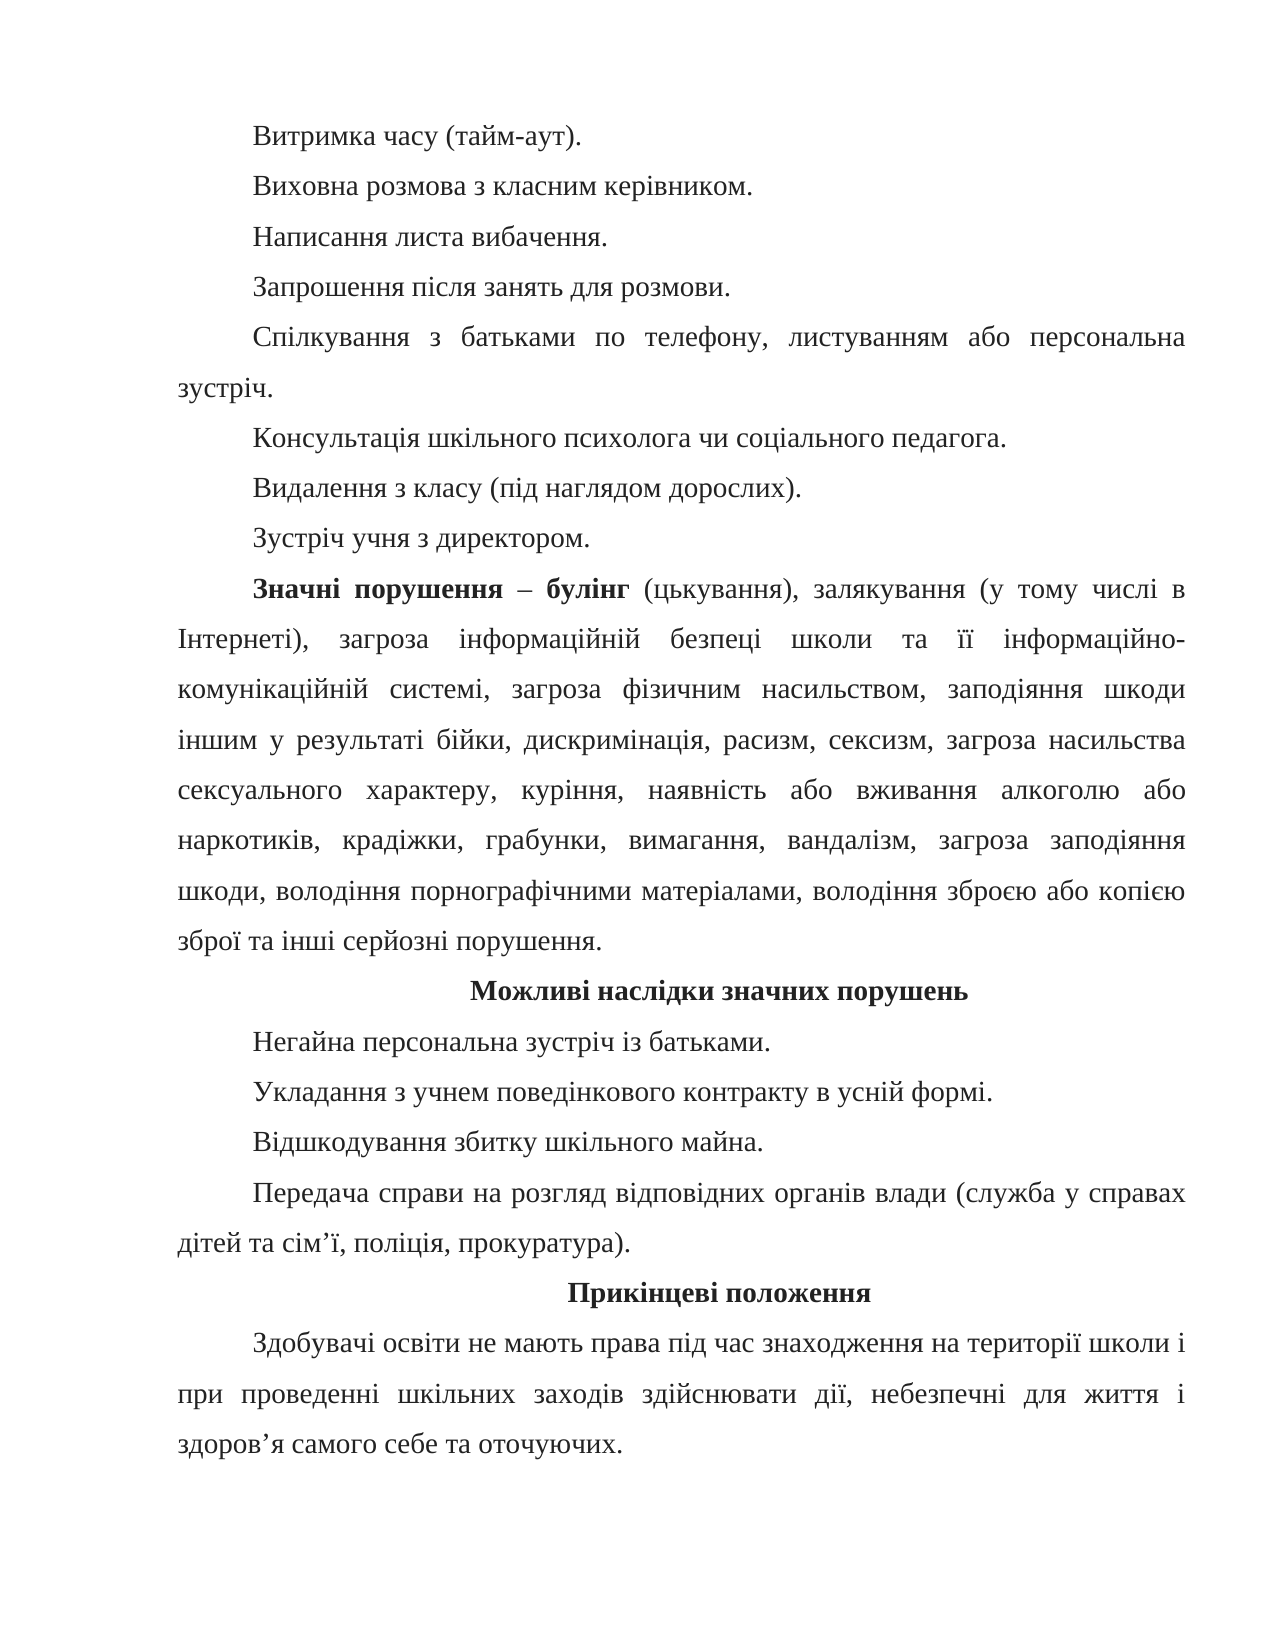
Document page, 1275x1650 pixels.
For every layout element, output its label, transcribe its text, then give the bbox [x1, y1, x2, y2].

text Прикінцеві положення [177, 1275, 1186, 1309]
text Спілкування з батьками по телефону, листуванням або персональна зустріч. [177, 319, 1186, 403]
text Написання листа вибачення. [177, 219, 1186, 252]
text Укладання з учнем поведінкового контракту в усній формі. [177, 1074, 1186, 1108]
text Передача справи на розгляд відповідних органів влади (служба у справах дітей та сім’ї, поліція, прокуратура). [177, 1175, 1186, 1258]
text Зустріч учня з директором. [177, 521, 1186, 554]
text Запрошення після занять для розмови. [177, 269, 1186, 303]
text Витримка часу (тайм-аут). [177, 118, 1186, 152]
text Негайна персональна зустріч із батьками. [177, 1024, 1186, 1057]
text Можливі наслідки значних порушень [177, 973, 1186, 1007]
text Видалення з класу (під наглядом дорослих). [177, 470, 1186, 504]
text Значні порушення – булінг (цькування), залякування (у тому числі в Інтернеті), загроза інформаційній безпеці школи та її інформаційно-комунікаційній системі, загроза фізичним насильством, заподіяння шкоди іншим у результаті бійки, дискримінація, расизм, сексизм, загроза насильства сексуального характеру, куріння, наявність або вживання алкоголю або наркотиків, крадіжки, грабунки, вимагання, вандалізм, загроза заподіяння шкоди, володіння порнографічними матеріалами, володіння зброєю або копією зброї та інші серйозні порушення. [177, 571, 1186, 957]
text Консультація шкільного психолога чи соціального педагога. [177, 420, 1186, 453]
text Виховна розмова з класним керівником. [177, 168, 1186, 202]
text Здобувачі освіти не мають права під час знаходження на території школи і при проведенні шкільних заходів здійснювати дії, небезпечні для життя і здоров’я самого себе та оточуючих. [177, 1326, 1186, 1460]
text Відшкодування збитку шкільного майна. [177, 1124, 1186, 1158]
